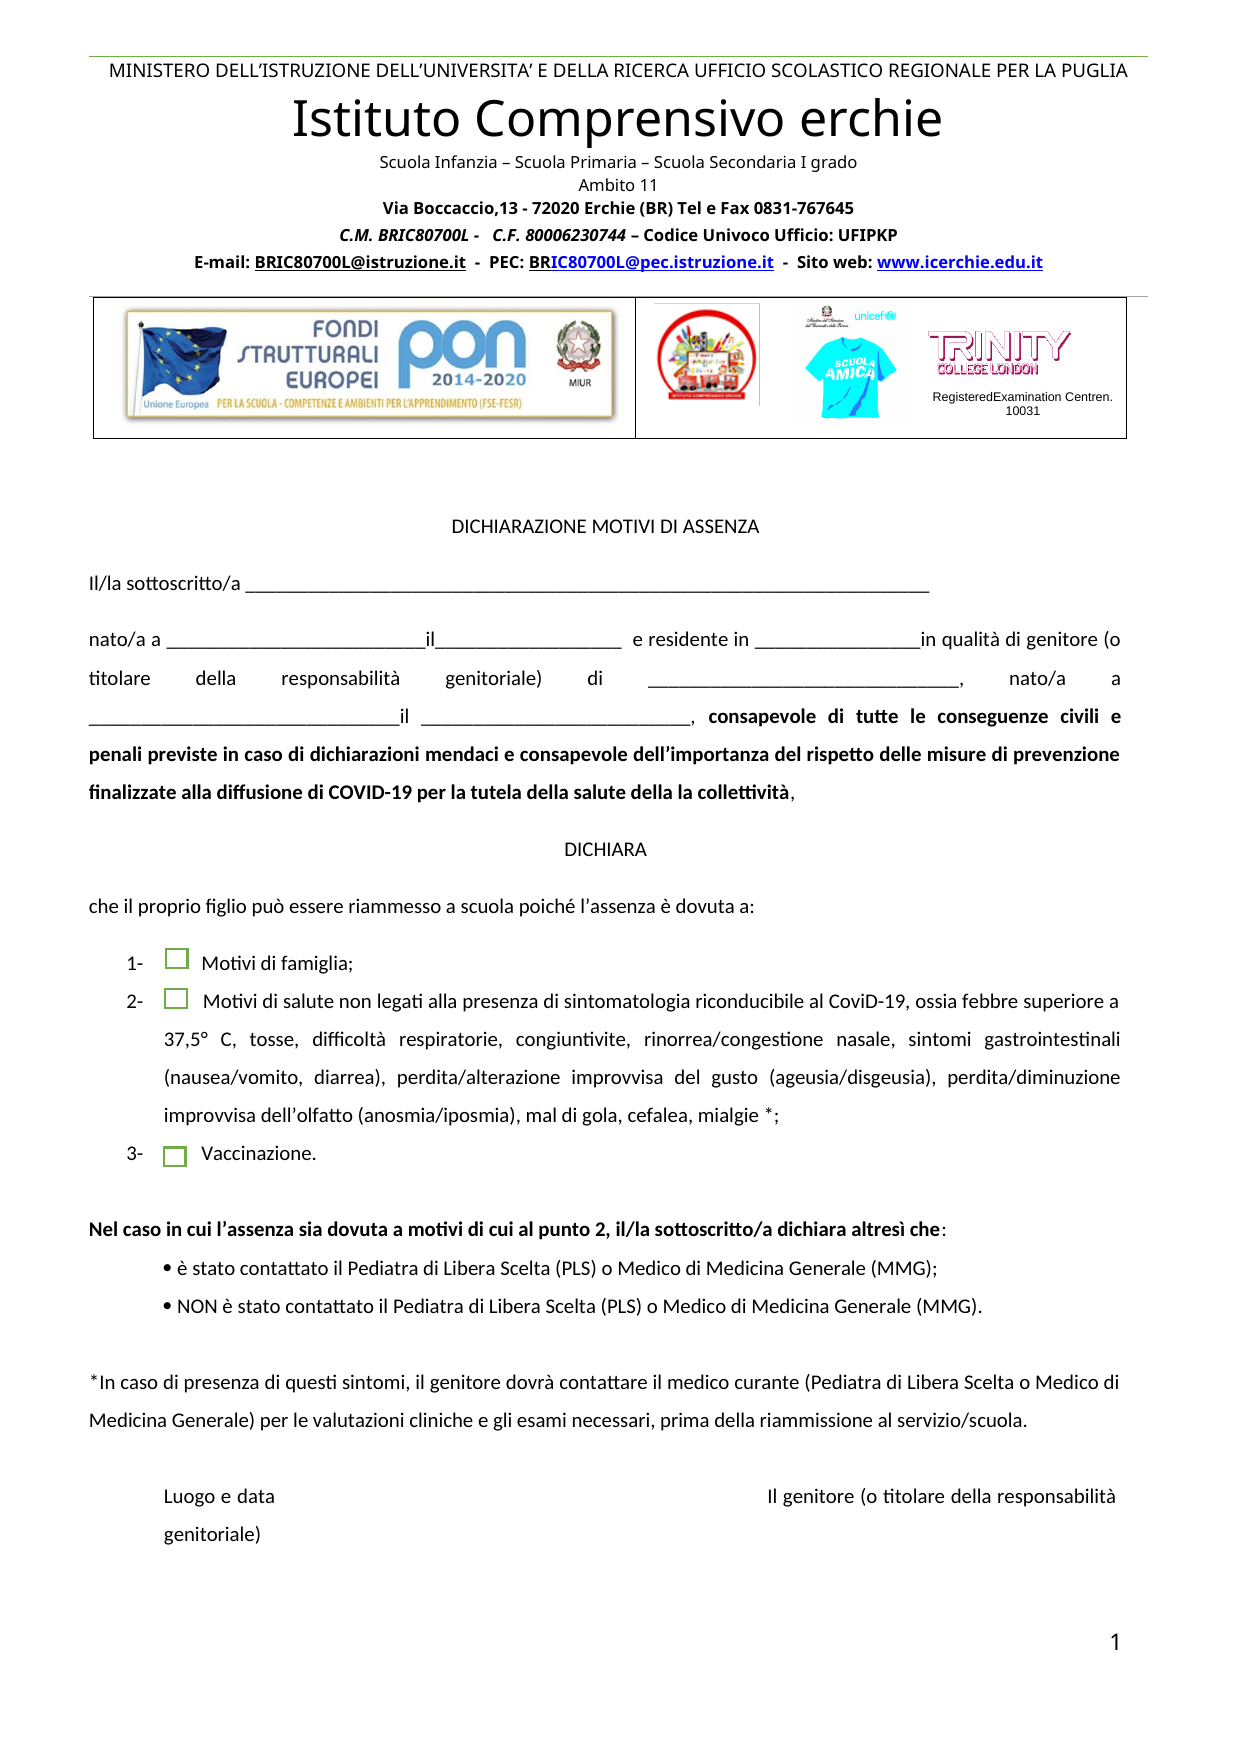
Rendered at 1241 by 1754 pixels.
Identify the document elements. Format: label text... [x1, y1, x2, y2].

text nato/a a _________________________il__________________ e residente in ________________in qualità di genitore (o titolare della responsabilità genitoriale) di ______________________________, nato/a a ______________________________il __________________________, consapevole di tutte le conseguenze civili e penali previste in caso di dichiarazioni mendaci e consapevole dell’importanza del rispetto delle misure di prevenzione finalizzate alla diffusione di COVID-19 per la tutela della salute della la collettività, [89, 627, 1122, 804]
list Vaccinazione. [126, 1140, 1122, 1166]
list *In caso di presenza di questi sintomi, il genitore dovrà contattare il medico curante (Pediatra di Libera Scelta o Medico di Medicina Generale) per le valutazioni cliniche e gli esami necessari, prima della riammissione al servizio/scuola. [89, 1369, 1122, 1433]
picture [654, 302, 761, 406]
list Luogo e data Il genitore (o titolare della responsabilità genitoriale) [164, 1483, 1122, 1547]
picture [119, 302, 620, 428]
picture [787, 298, 913, 425]
list è stato contattato il Pediatra di Libera Scelta (PLS) o Medico di Medicina Generale (MMG); [164, 1255, 1122, 1280]
text DICHIARA [89, 836, 1122, 861]
picture [927, 329, 1072, 376]
list Motivi di salute non legati alla presenza di sintomatologia riconducibile al CoviD-19, ossia febbre superiore a 37,5° C, tosse, difficoltà respiratorie, congiuntivite, rinorrea/congestione nasale, sintomi gastrointestinali (nausea/vomito, diarrea), perdita/alterazione improvvisa del gusto (ageusia/disgeusia), perdita/diminuzione improvvisa dell’olfatto (anosmia/iposmia), mal di gola, cefalea, mialgie *; [126, 988, 1122, 1128]
text DICHIARAZIONE MOTIVI DI ASSENZA [89, 513, 1122, 538]
list NON è stato contattato il Pediatra di Libera Scelta (PLS) o Medico di Medicina Generale (MMG). [164, 1293, 1122, 1318]
text Il/la sottoscritto/a __________________________________________________________________ [89, 570, 1122, 595]
list Motivi di famiglia; [126, 950, 1122, 975]
list Nel caso in cui l’assenza sia dovuta a motivi di cui al punto 2, il/la sottoscritto/a dichiara altresì che: [89, 1217, 1122, 1242]
text che il proprio figlio può essere riammesso a scuola poiché l’assenza è dovuta a: [89, 893, 1122, 918]
